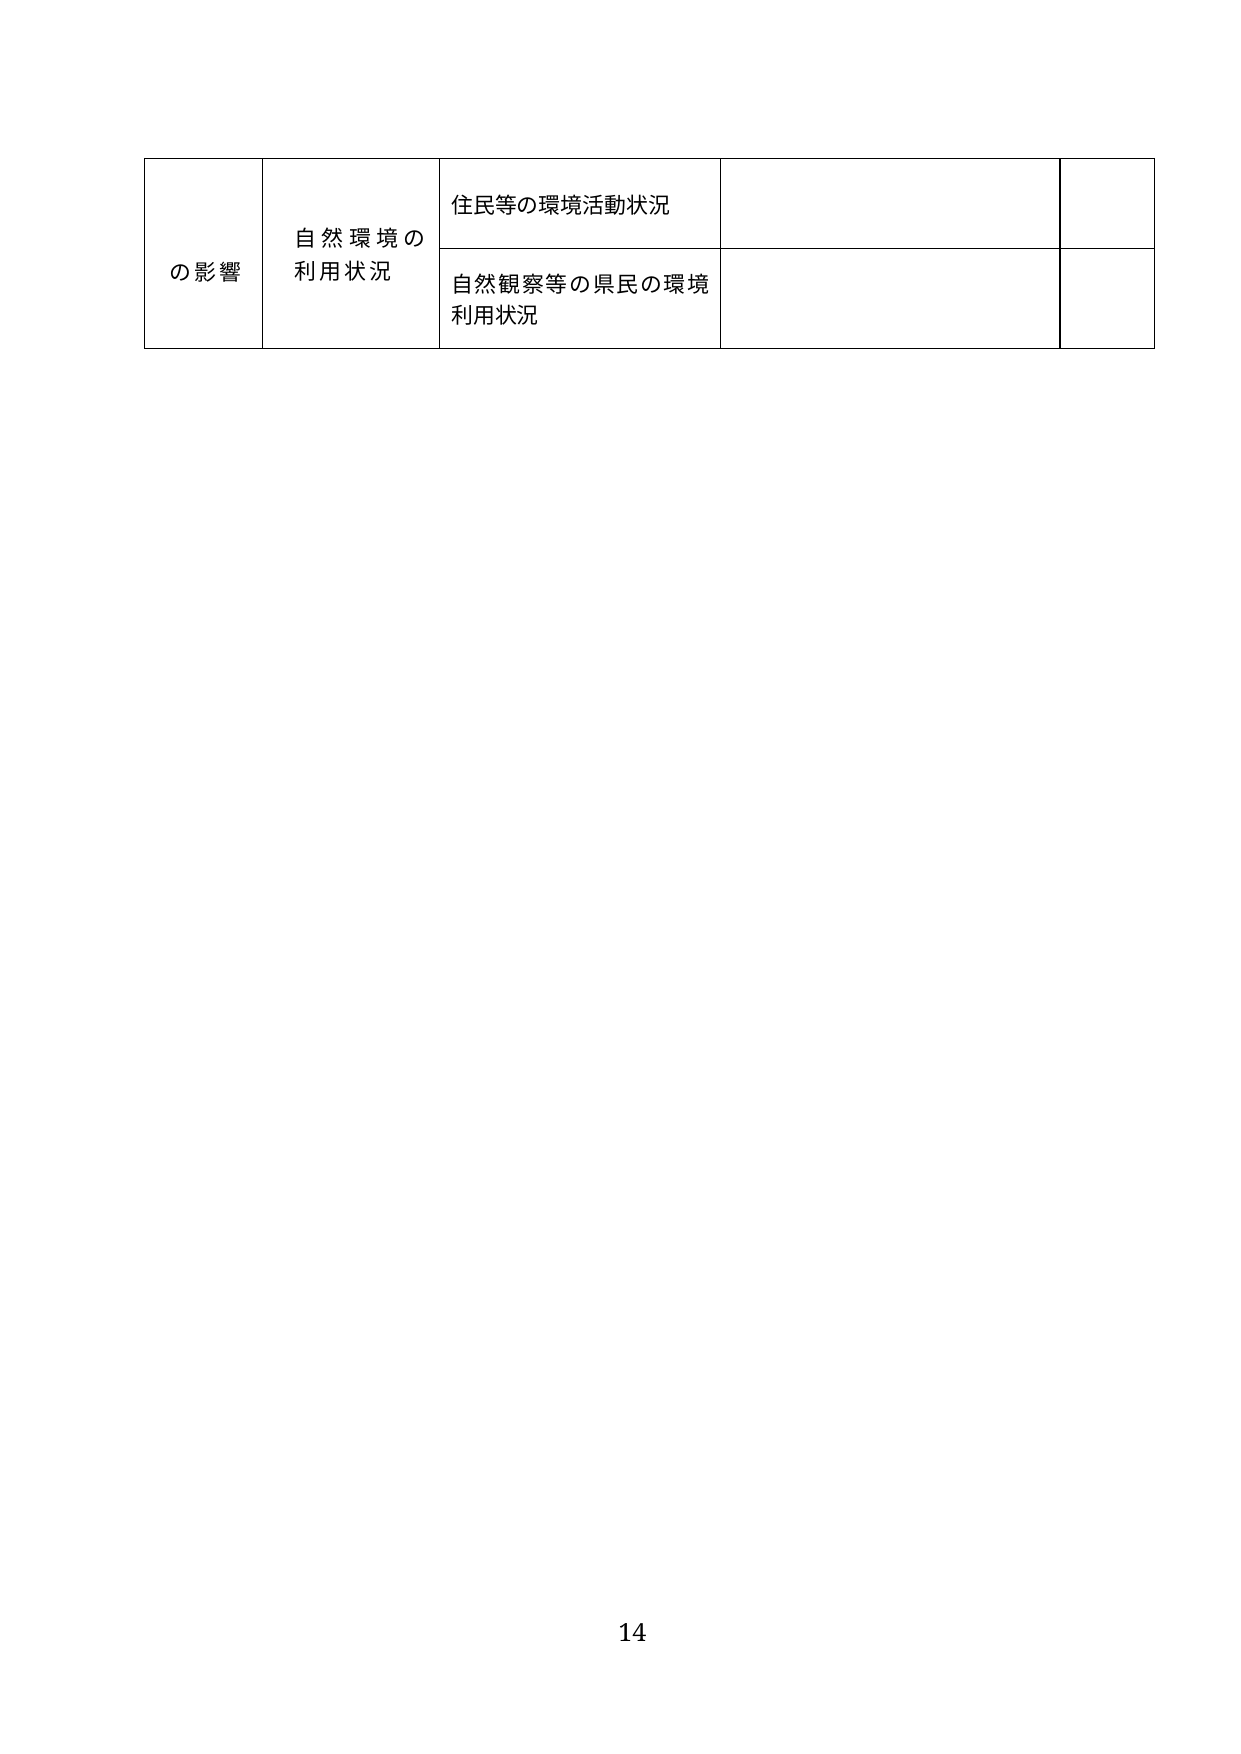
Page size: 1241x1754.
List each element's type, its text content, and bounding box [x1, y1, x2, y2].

table_cell [721, 249, 1059, 348]
table_cell 住民等の環境活動状況 [440, 159, 720, 248]
table_cell [721, 159, 1059, 248]
table_cell 自然観察等の県民の環境利用状況 [440, 249, 720, 348]
table_cell [1061, 249, 1154, 348]
table_cell [1061, 159, 1154, 248]
table_cell 自然環境の利用状況 [263, 159, 439, 348]
